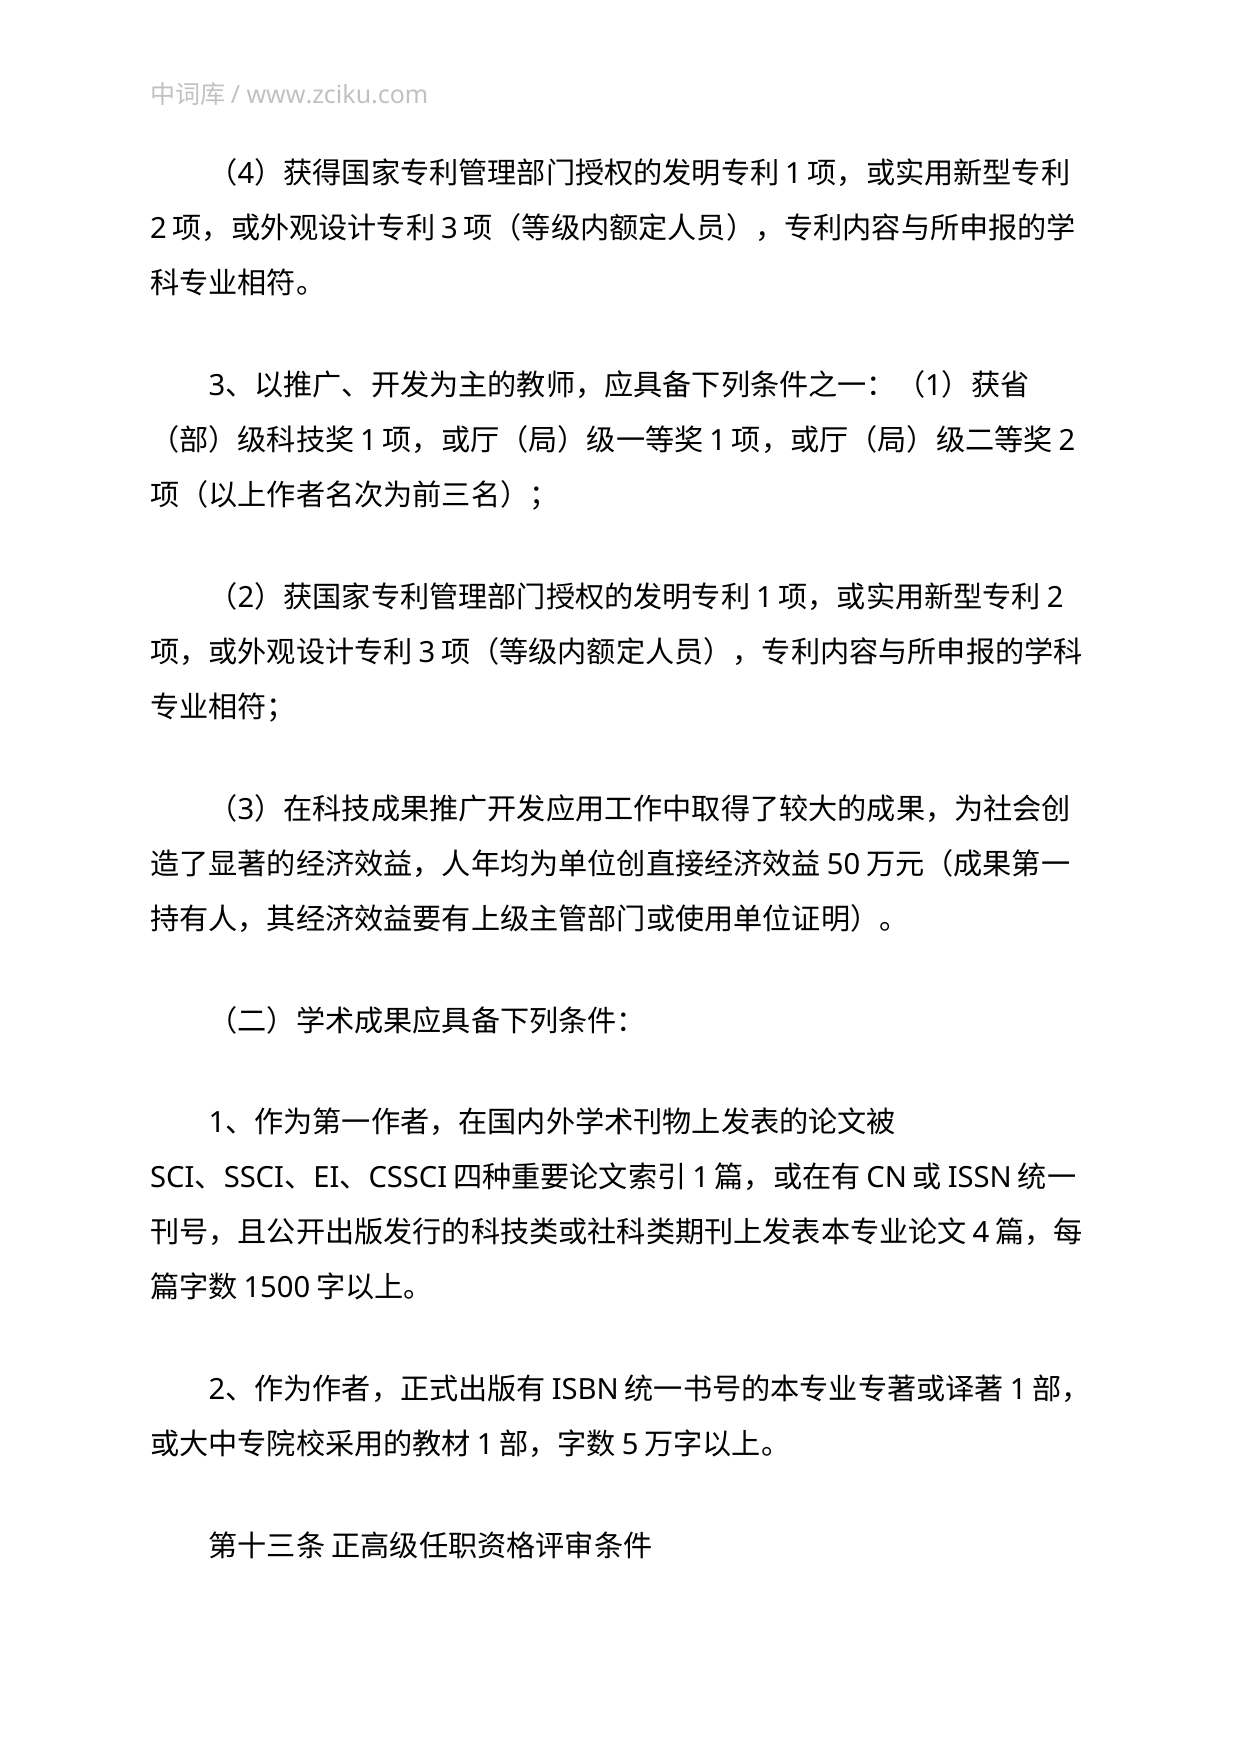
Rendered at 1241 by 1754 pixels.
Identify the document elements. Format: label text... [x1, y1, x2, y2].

text 3、以推广、开发为主的教师，应具备下列条件之一：（1）获省（部）级科技奖1项，或厅（局）级一等奖1项，或厅（局）级二等奖2项（以上作者名次为前三名）； [150, 362, 1090, 514]
text （2）获国家专利管理部门授权的发明专利1项，或实用新型专利2项，或外观设计专利3项（等级内额定人员），专利内容与所申报的学科专业相符； [150, 573, 1090, 726]
text （4）获得国家专利管理部门授权的发明专利1项，或实用新型专利2项，或外观设计专利3项（等级内额定人员），专利内容与所申报的学科专业相符。 [150, 150, 1090, 302]
text 第十三条 正高级任职资格评审条件 [150, 1523, 1090, 1565]
text （二）学术成果应具备下列条件： [150, 997, 1090, 1039]
text （3）在科技成果推广开发应用工作中取得了较大的成果，为社会创造了显著的经济效益，人年均为单位创直接经济效益50万元（成果第一持有人，其经济效益要有上级主管部门或使用单位证明）。 [150, 785, 1090, 938]
text 2、作为作者，正式出版有ISBN统一书号的本专业专著或译著1部，或大中专院校采用的教材1部，字数5万字以上。 [150, 1366, 1090, 1463]
text 1、作为第一作者，在国内外学术刊物上发表的论文被SCI、SSCI、EI、CSSCI四种重要论文索引1篇，或在有CN或ISSN统一刊号，且公开出版发行的科技类或社科类期刊上发表本专业论文4篇，每篇字数1500字以上。 [150, 1099, 1090, 1306]
